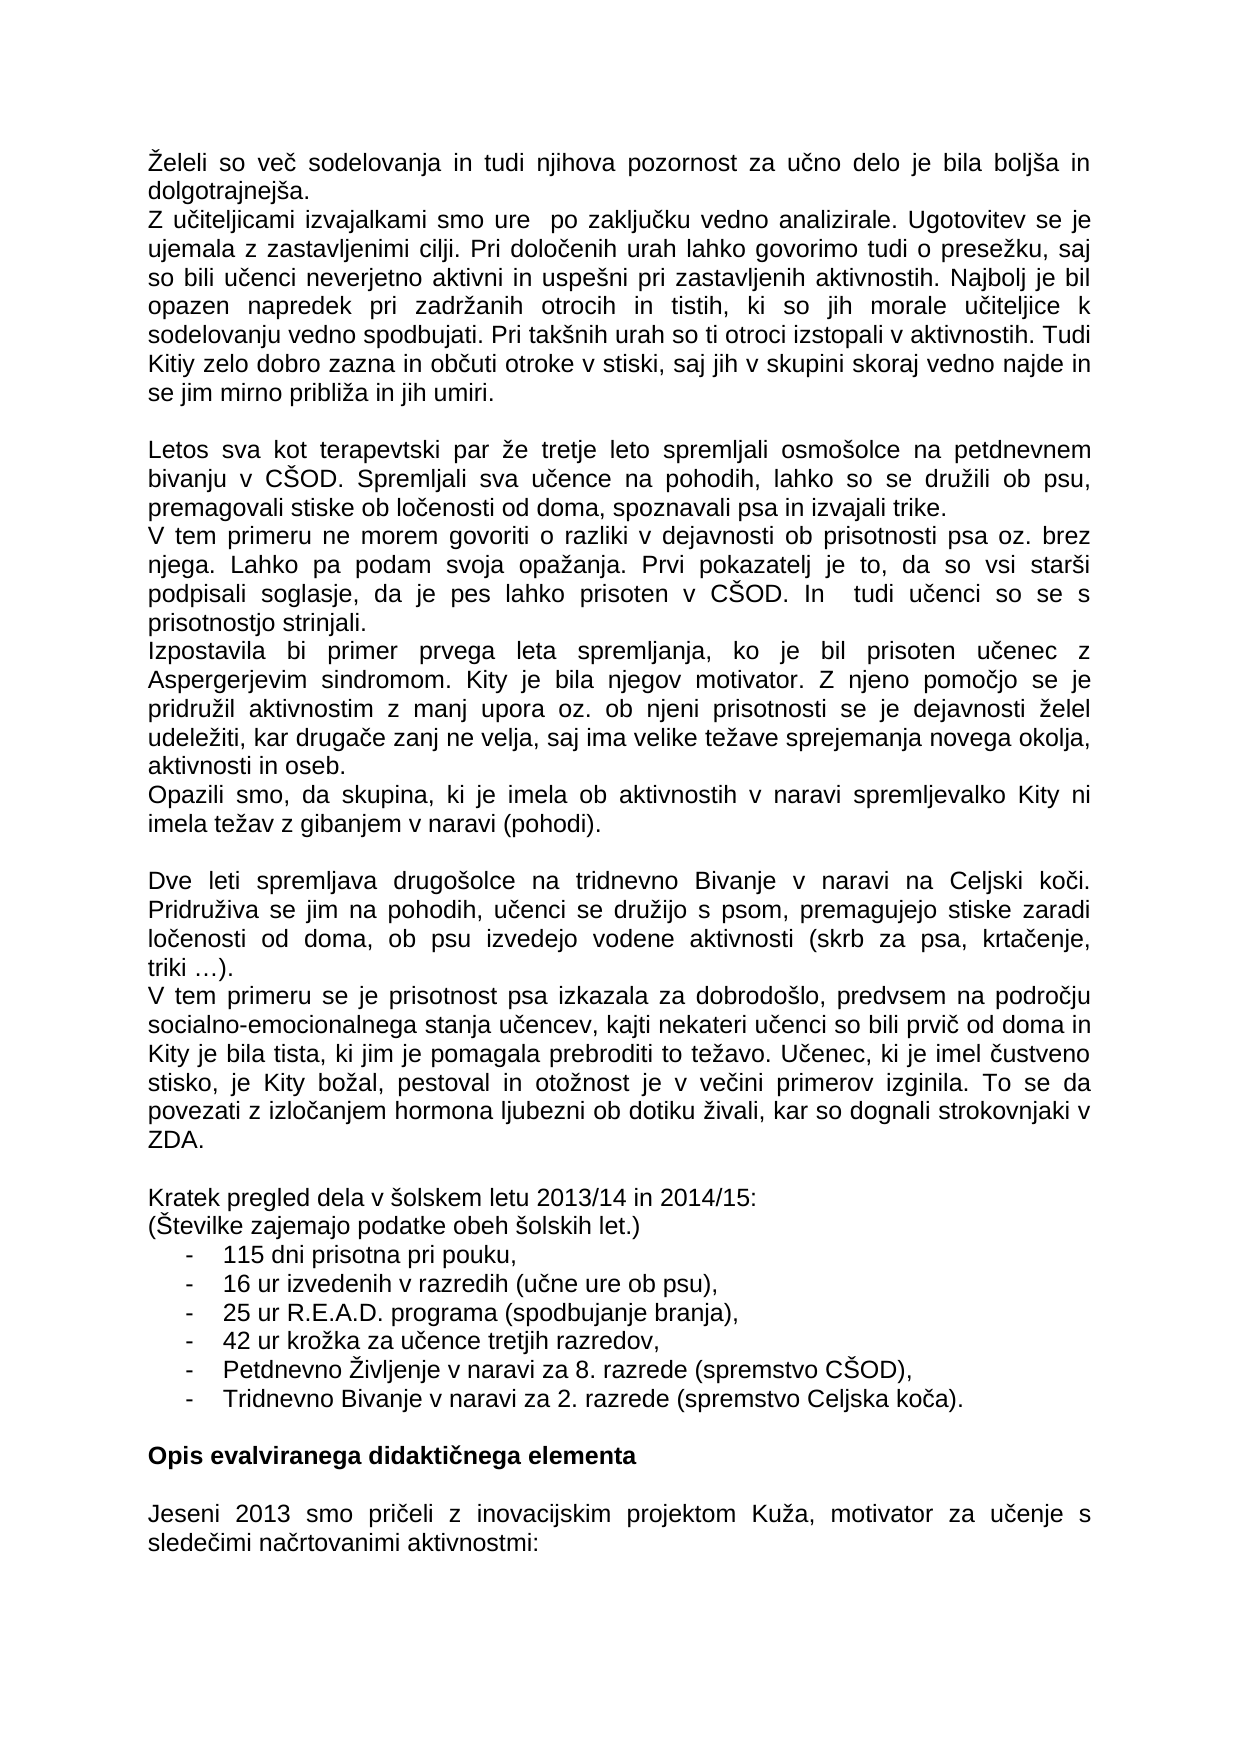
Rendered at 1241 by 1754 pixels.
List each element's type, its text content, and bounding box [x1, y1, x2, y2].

list Tridnevno Bivanje v naravi za 2. razrede (spremstvo Celjska koča). [185, 1384, 1093, 1413]
list 25 ur R.E.A.D. programa (spodbujanje branja), [185, 1298, 1093, 1326]
list 42 ur krožka za učence tretjih razredov, [185, 1326, 1093, 1355]
text Letos sva kot terapevtski par že tretje leto spremljali osmošolce na petdnevnem bivanju v CŠOD. Spremljali sva učence na pohodih, lahko so se družili ob psu, premagovali stiske ob ločenosti od doma, spoznavali psa in izvajali trike. [148, 435, 1093, 521]
text Opis evalviranega didaktičnega elementa [148, 1441, 1093, 1470]
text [148, 148, 1093, 205]
text Kratek pregled dela v šolskem letu 2013/14 in 2014/15: [148, 1183, 1093, 1211]
list Petdnevno Življenje v naravi za 8. razrede (spremstvo CŠOD), [185, 1355, 1093, 1384]
text Jeseni 2013 smo pričeli z inovacijskim projektom Kuža, motivator za učenje s sledečimi načrtovanimi aktivnostmi: [148, 1499, 1093, 1556]
text (Številke zajemajo podatke obeh šolskih let.) [148, 1211, 1093, 1240]
text V tem primeru ne morem govoriti o razliki v dejavnosti ob prisotnosti psa oz. brez njega. Lahko pa podam svoja opažanja. Prvi pokazatelj je to, da so vsi starši podpisali soglasje, da je pes lahko prisoten v CŠOD. In tudi učenci so se s prisotnostjo strinjali. [148, 521, 1093, 636]
text Opazili smo, da skupina, ki je imela ob aktivnostih v naravi spremljevalko Kity ni imela težav z gibanjem v naravi (pohodi). [148, 780, 1093, 838]
text Izpostavila bi primer prvega leta spremljanja, ko je bil prisoten učenec z Aspergerjevim sindromom. Kity je bila njegov motivator. Z njeno pomočjo se je pridružil aktivnostim z manj upora oz. ob njeni prisotnosti se je dejavnosti želel udeležiti, kar drugače zanj ne velja, saj ima velike težave sprejemanja novega okolja, aktivnosti in oseb. [148, 636, 1093, 780]
text Dve leti spremljava drugošolce na tridnevno Bivanje v naravi na Celjski koči. Pridruživa se jim na pohodih, učenci se družijo s psom, premagujejo stiske zaradi ločenosti od doma, ob psu izvedejo vodene aktivnosti (skrb za psa, krtačenje, triki …). [148, 866, 1093, 981]
list 16 ur izvedenih v razredih (učne ure ob psu), [185, 1269, 1093, 1298]
text Z učiteljicami izvajalkami smo ure po zaključku vedno analizirale. Ugotovitev se je ujemala z zastavljenimi cilji. Pri določenih urah lahko govorimo tudi o presežku, saj so bili učenci neverjetno aktivni in uspešni pri zastavljenih aktivnostih. Najbolj je bil opazen napredek pri zadržanih otrocih in tistih, ki so jih morale učiteljice k sodelovanju vedno spodbujati. Pri takšnih urah so ti otroci izstopali v aktivnostih. Tudi Kitiy zelo dobro zazna in občuti otroke v stiski, saj jih v skupini skoraj vedno najde in se jim mirno približa in jih umiri. [148, 205, 1093, 406]
list 115 dni prisotna pri pouku, [185, 1240, 1093, 1269]
text V tem primeru se je prisotnost psa izkazala za dobrodošlo, predvsem na področju socialno-emocionalnega stanja učencev, kajti nekateri učenci so bili prvič od doma in Kity je bila tista, ki jim je pomagala prebroditi to težavo. Učenec, ki je imel čustveno stisko, je Kity božal, pestoval in otožnost je v večini primerov izginila. To se da povezati z izločanjem hormona ljubezni ob dotiku živali, kar so dognali strokovnjaki v ZDA. [148, 981, 1093, 1154]
